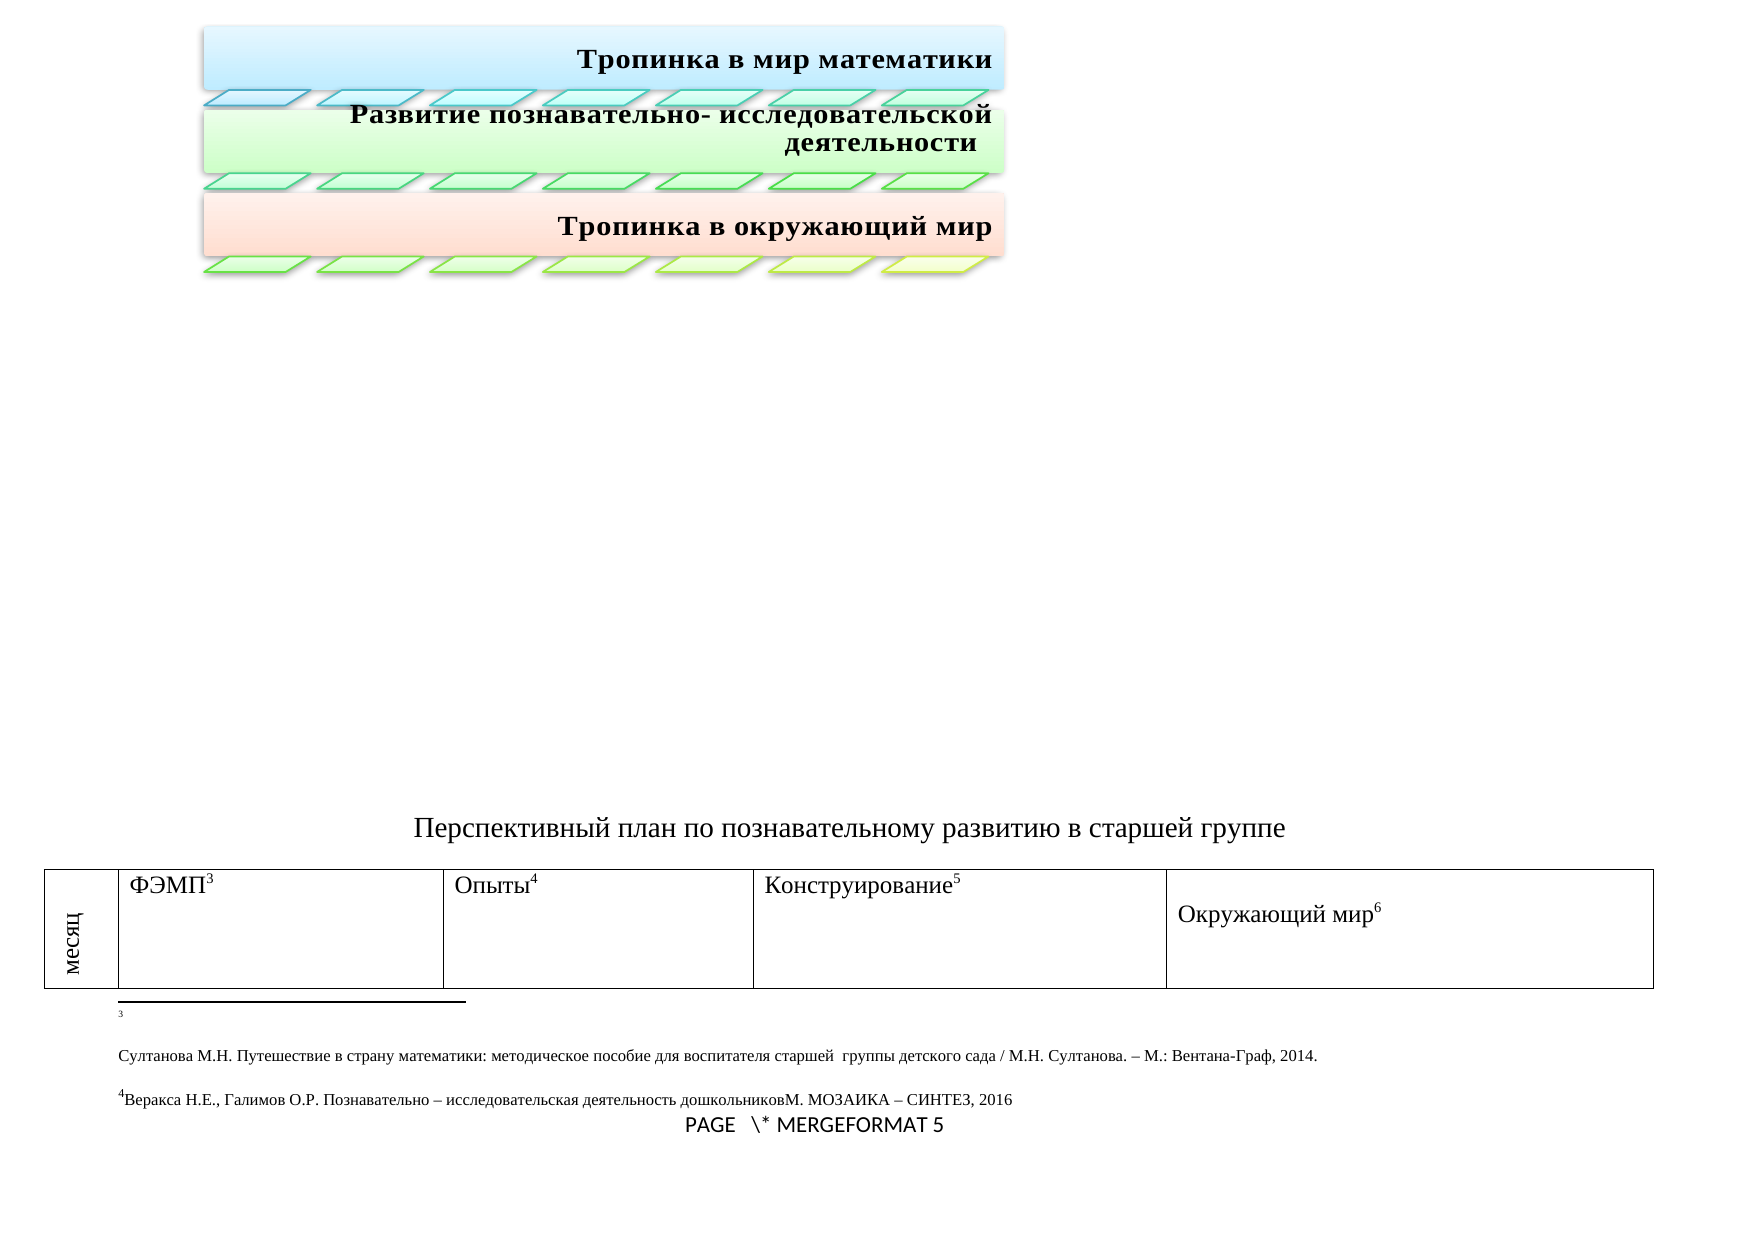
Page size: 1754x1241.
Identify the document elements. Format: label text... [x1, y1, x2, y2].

table_header ФЭМП [119, 870, 443, 987]
text Перспективный план по познавательному развитию в старшей группе [193, 810, 1506, 843]
table_header Окружающий мир [1167, 870, 1653, 987]
table_header Опыты [444, 870, 753, 987]
table_header Конструирование [754, 870, 1166, 987]
table_header месяц [45, 870, 118, 987]
